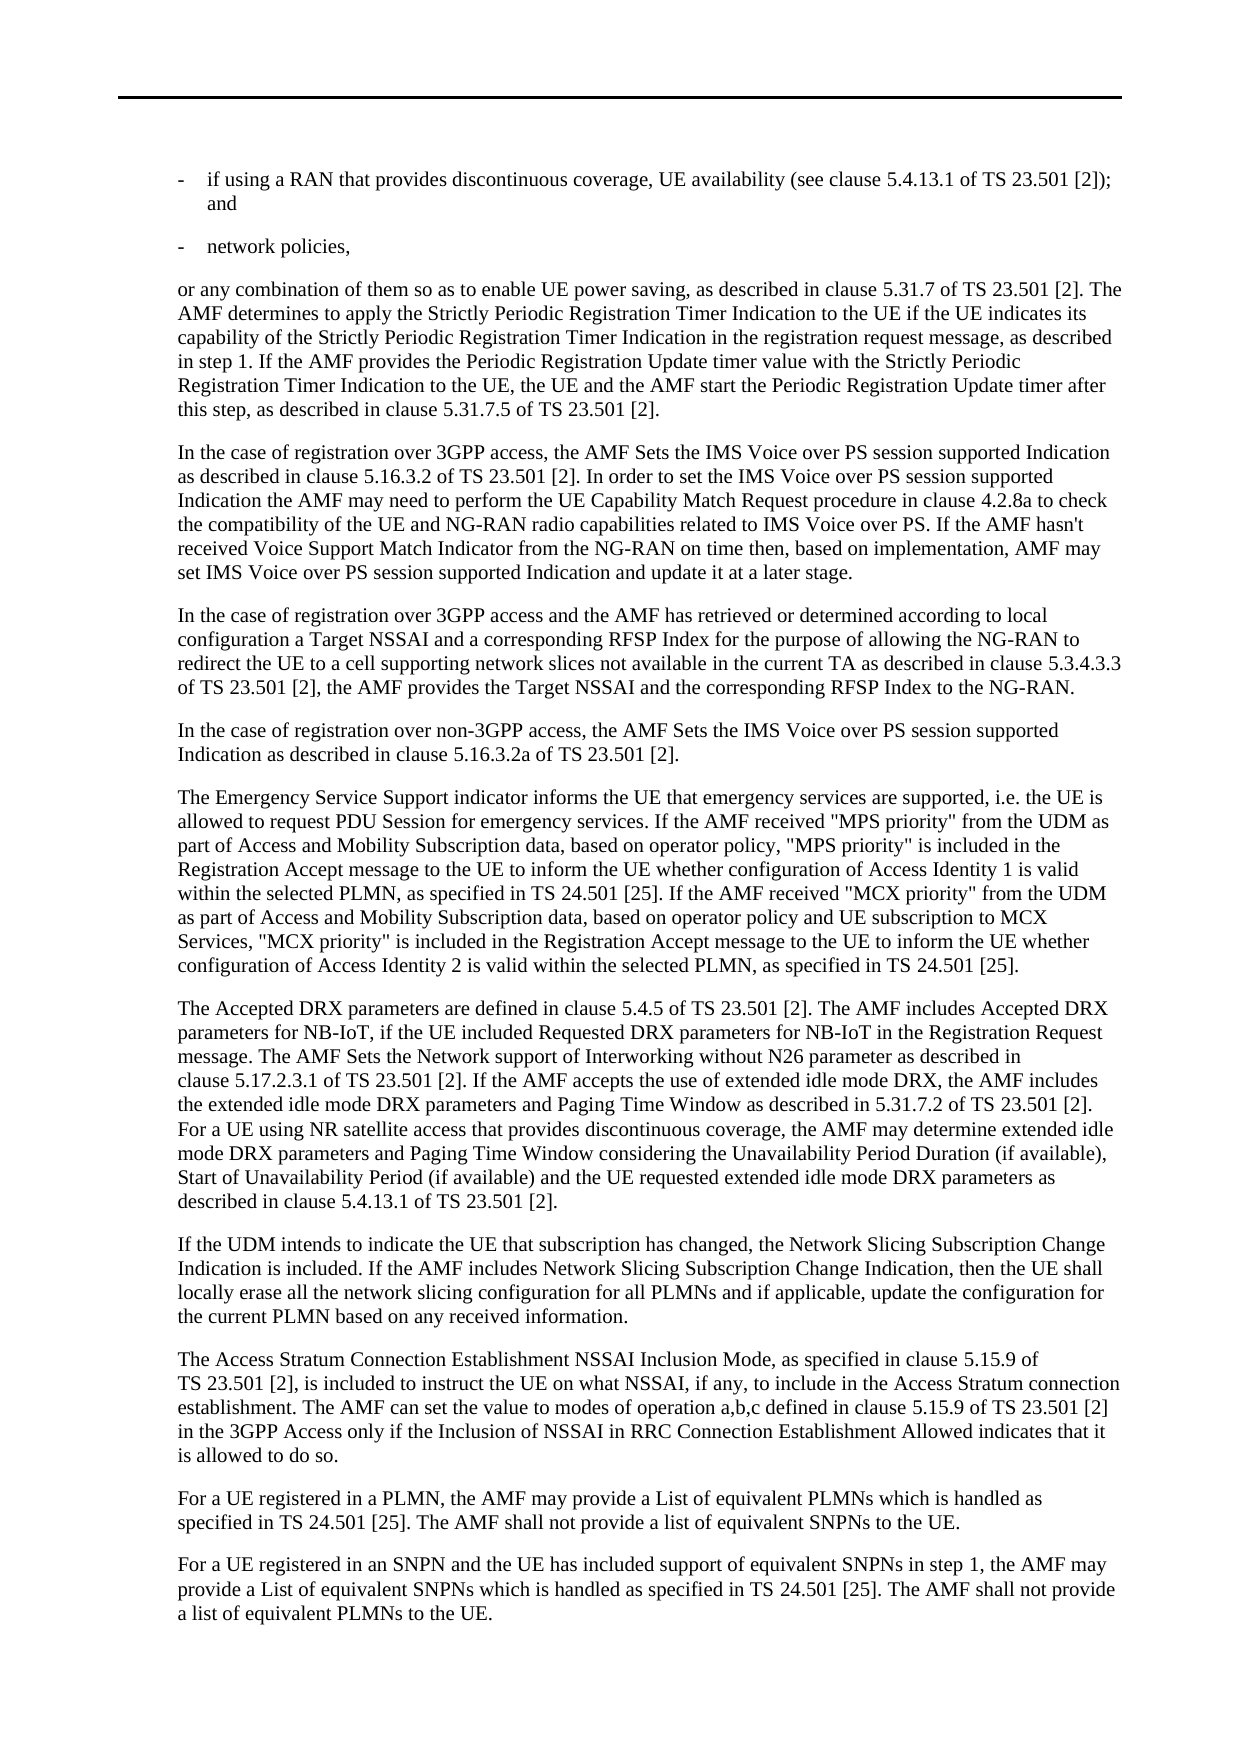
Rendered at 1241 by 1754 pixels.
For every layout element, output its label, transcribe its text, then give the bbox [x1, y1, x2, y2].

text The Access Stratum Connection Establishment NSSAI Inclusion Mode, as specified in clause 5.15.9 of TS 23.501 [2], is included to instruct the UE on what NSSAI, if any, to include in the Access Stratum connection establishment. The AMF can set the value to modes of operation a,b,c defined in clause 5.15.9 of TS 23.501 [2] in the 3GPP Access only if the Inclusion of NSSAI in RRC Connection Establishment Allowed indicates that it is allowed to do so. [148, 1346, 1122, 1467]
text For a UE registered in a PLMN, the AMF may provide a List of equivalent PLMNs which is handled as specified in TS 24.501 [25]. The AMF shall not provide a list of equivalent SNPNs to the UE. [148, 1486, 1122, 1534]
text In the case of registration over non-3GPP access, the AMF Sets the IMS Voice over PS session supported Indication as described in clause 5.16.3.2a of TS 23.501 [2]. [148, 718, 1122, 766]
text - network policies, [177, 234, 1122, 258]
text In the case of registration over 3GPP access and the AMF has retrieved or determined according to local configuration a Target NSSAI and a corresponding RFSP Index for the purpose of allowing the NG-RAN to redirect the UE to a cell supporting network slices not available in the current TA as described in clause 5.3.4.3.3 of TS 23.501 [2], the AMF provides the Target NSSAI and the corresponding RFSP Index to the NG-RAN. [148, 603, 1122, 699]
text The Accepted DRX parameters are defined in clause 5.4.5 of TS 23.501 [2]. The AMF includes Accepted DRX parameters for NB-IoT, if the UE included Requested DRX parameters for NB-IoT in the Registration Request message. The AMF Sets the Network support of Interworking without N26 parameter as described in clause 5.17.2.3.1 of TS 23.501 [2]. If the AMF accepts the use of extended idle mode DRX, the AMF includes the extended idle mode DRX parameters and Paging Time Window as described in 5.31.7.2 of TS 23.501 [2]. For a UE using NR satellite access that provides discontinuous coverage, the AMF may determine extended idle mode DRX parameters and Paging Time Window considering the Unavailability Period Duration (if available), Start of Unavailability Period (if available) and the UE requested extended idle mode DRX parameters as described in clause 5.4.13.1 of TS 23.501 [2]. [148, 996, 1122, 1213]
text The Emergency Service Support indicator informs the UE that emergency services are supported, i.e. the UE is allowed to request PDU Session for emergency services. If the AMF received "MPS priority" from the UDM as part of Access and Mobility Subscription data, based on operator policy, "MPS priority" is included in the Registration Accept message to the UE to inform the UE whether configuration of Access Identity 1 is valid within the selected PLMN, as specified in TS 24.501 [25]. If the AMF received "MCX priority" from the UDM as part of Access and Mobility Subscription data, based on operator policy and UE subscription to MCX Services, "MCX priority" is included in the Registration Accept message to the UE to inform the UE whether configuration of Access Identity 2 is valid within the selected PLMN, as specified in TS 24.501 [25]. [148, 785, 1122, 977]
text - if using a RAN that provides discontinuous coverage, UE availability (see clause 5.4.13.1 of TS 23.501 [2]); and [177, 167, 1122, 215]
text For a UE registered in an SNPN and the UE has included support of equivalent SNPNs in step 1, the AMF may provide a List of equivalent SNPNs which is handled as specified in TS 24.501 [25]. The AMF shall not provide a list of equivalent PLMNs to the UE. [148, 1552, 1122, 1624]
text or any combination of them so as to enable UE power saving, as described in clause 5.31.7 of TS 23.501 [2]. The AMF determines to apply the Strictly Periodic Registration Timer Indication to the UE if the UE indicates its capability of the Strictly Periodic Registration Timer Indication in the registration request message, as described in step 1. If the AMF provides the Periodic Registration Update timer value with the Strictly Periodic Registration Timer Indication to the UE, the UE and the AMF start the Periodic Registration Update timer after this step, as described in clause 5.31.7.5 of TS 23.501 [2]. [148, 277, 1122, 421]
text If the UDM intends to indicate the UE that subscription has changed, the Network Slicing Subscription Change Indication is included. If the AMF includes Network Slicing Subscription Change Indication, then the UE shall locally erase all the network slicing configuration for all PLMNs and if applicable, update the configuration for the current PLMN based on any received information. [148, 1231, 1122, 1328]
text In the case of registration over 3GPP access, the AMF Sets the IMS Voice over PS session supported Indication as described in clause 5.16.3.2 of TS 23.501 [2]. In order to set the IMS Voice over PS session supported Indication the AMF may need to perform the UE Capability Match Request procedure in clause 4.2.8a to check the compatibility of the UE and NG-RAN radio capabilities related to IMS Voice over PS. If the AMF hasn't received Voice Support Match Indicator from the NG-RAN on time then, based on implementation, AMF may set IMS Voice over PS session supported Indication and update it at a later stage. [148, 440, 1122, 584]
